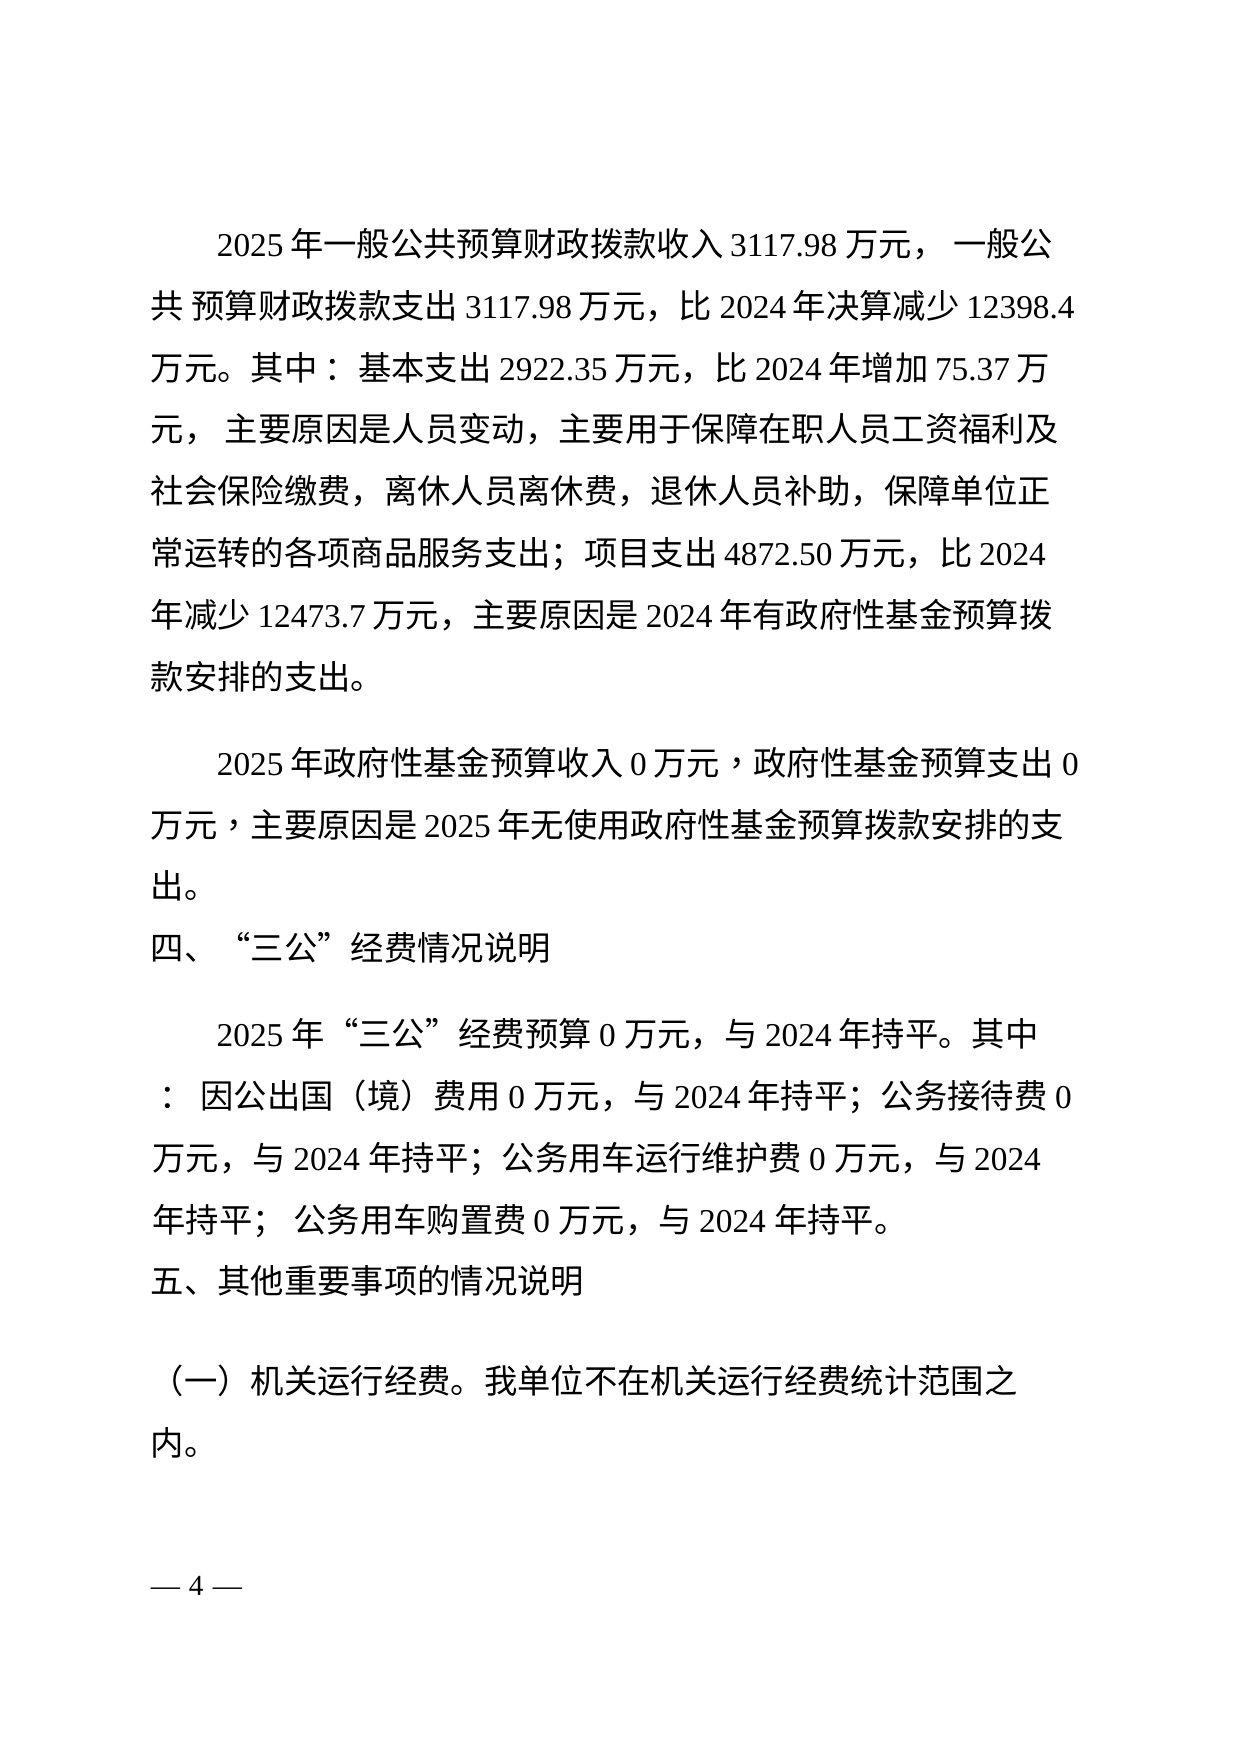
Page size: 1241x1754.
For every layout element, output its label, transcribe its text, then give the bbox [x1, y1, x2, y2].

text 五、其他重要事项的情况说明 [151, 1244, 1081, 1306]
text 2025年一般公共预算财政拨款收入3117.98 万元， 一般公共 预算财政拨款支出3117.98万元，比 2024年决算减少12398.4万元。其中 ：基本支出 2922.35万元，比 2024年增加75.37万元， 主要原因是人员变动，主要用于保障在职人员工资福利及社会保险缴费，离休人员离休费，退休人员补助，保障单位正常运转的各项商品服务支出；项目支出4872.50万元，比2024年减少12473.7万元，主要原因是2024年有政府性基金预算拨款安排的支出。 [151, 207, 1081, 702]
text 2025年政府性基金预算收入0万元，政府性基金预算支出 0万元，主要原因是2025年无使用政府性基金预算拨款安排的支出。 [151, 726, 1081, 911]
text 2025 年“三公”经费预算 0 万元，与 2024年持平。其中 ： 因公出国（境）费用 0 万元，与 2024年持平；公务接待费 0 万元，与 2024 年持平；公务用车运行维护费 0 万元，与2024 年持平； 公务用车购置费0 万元，与 2024 年持平。 [152, 997, 1078, 1244]
text 四、“三公”经费情况说明 [151, 911, 1081, 973]
text （一）机关运行经费。我单位不在机关运行经费统计范围之内。 [151, 1344, 1076, 1468]
